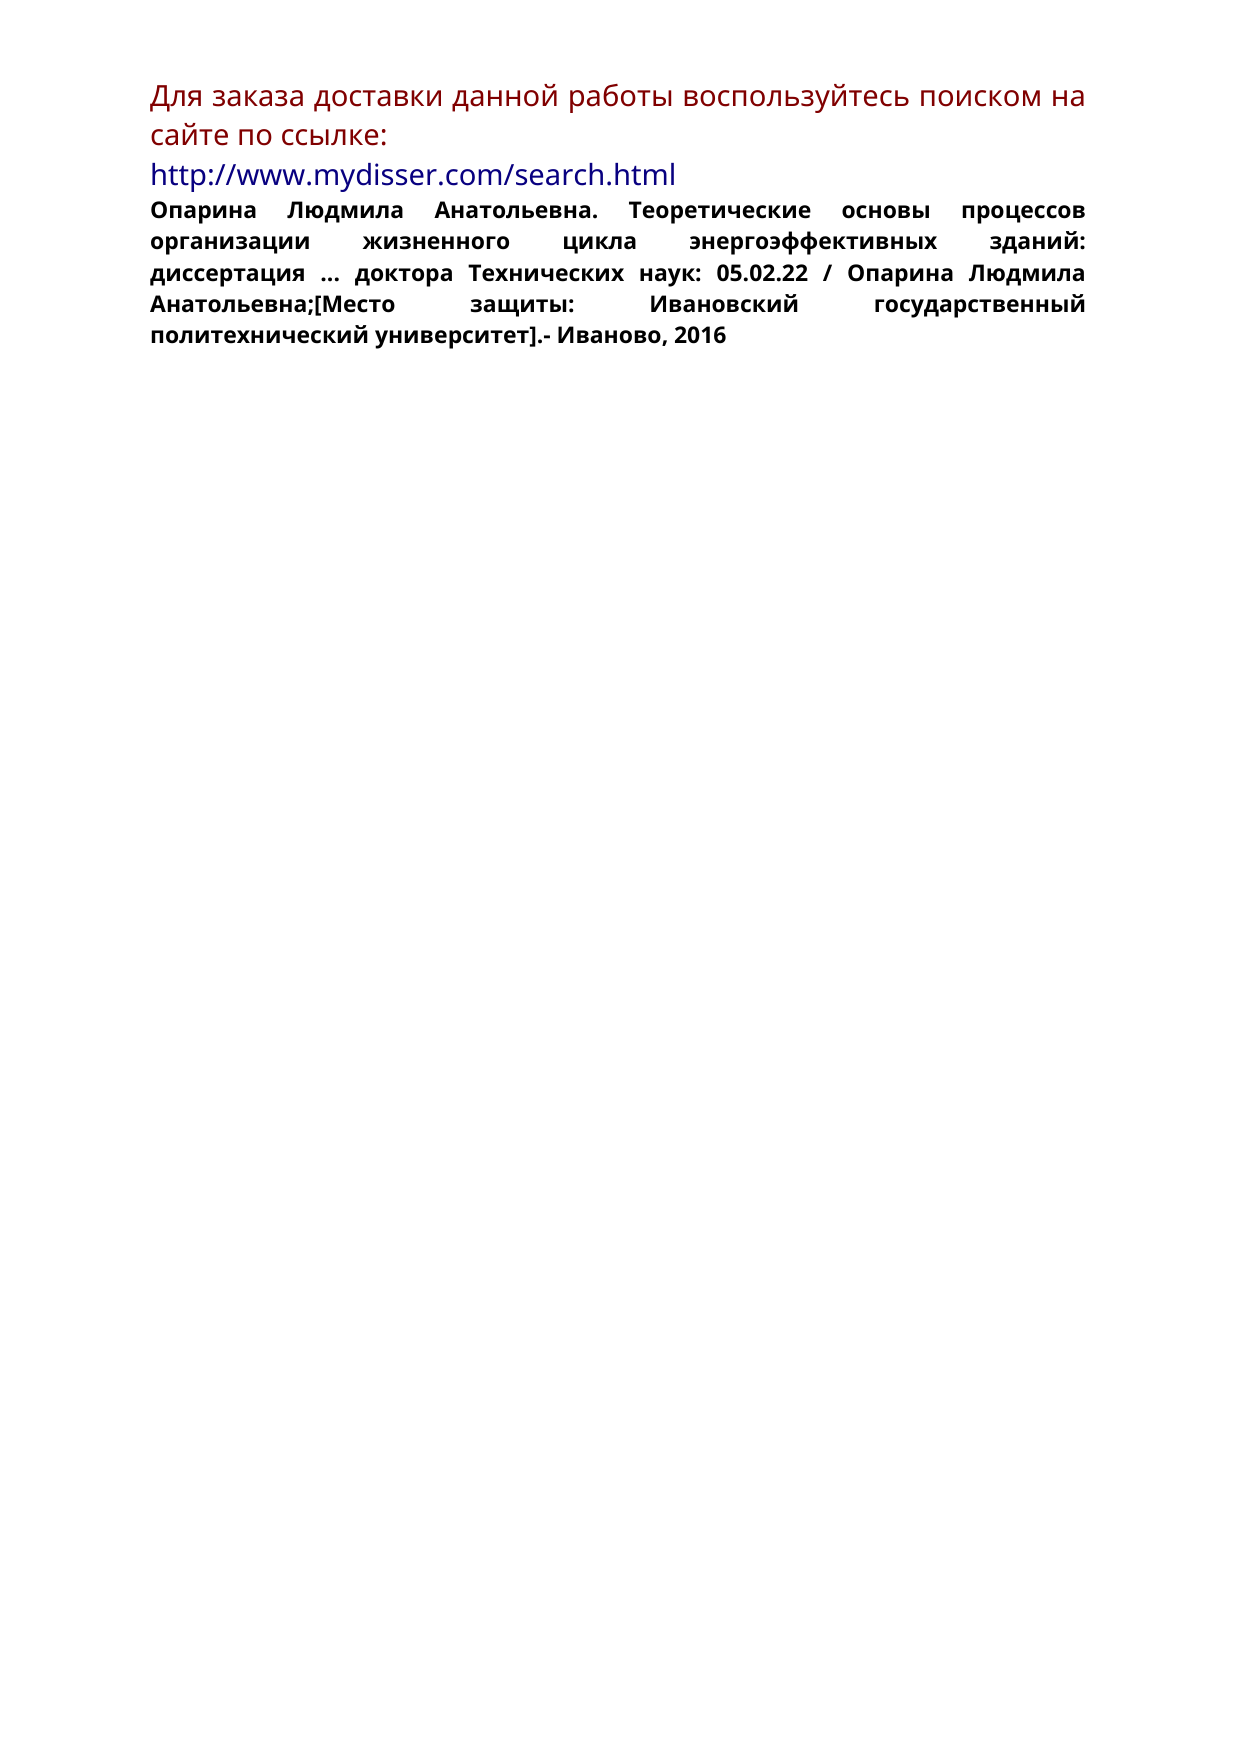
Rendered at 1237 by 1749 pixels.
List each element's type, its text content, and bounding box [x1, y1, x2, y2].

text Опарина Людмила Анатольевна. Теоретические основы процессов организации жизненного цикла энергоэффективных зданий: диссертация ... доктора Технических наук: 05.02.22 / Опарина Людмила Анатольевна;[Место защиты: Ивановский государственный политехнический университет].- Иваново, 2016 [150, 194, 1086, 350]
